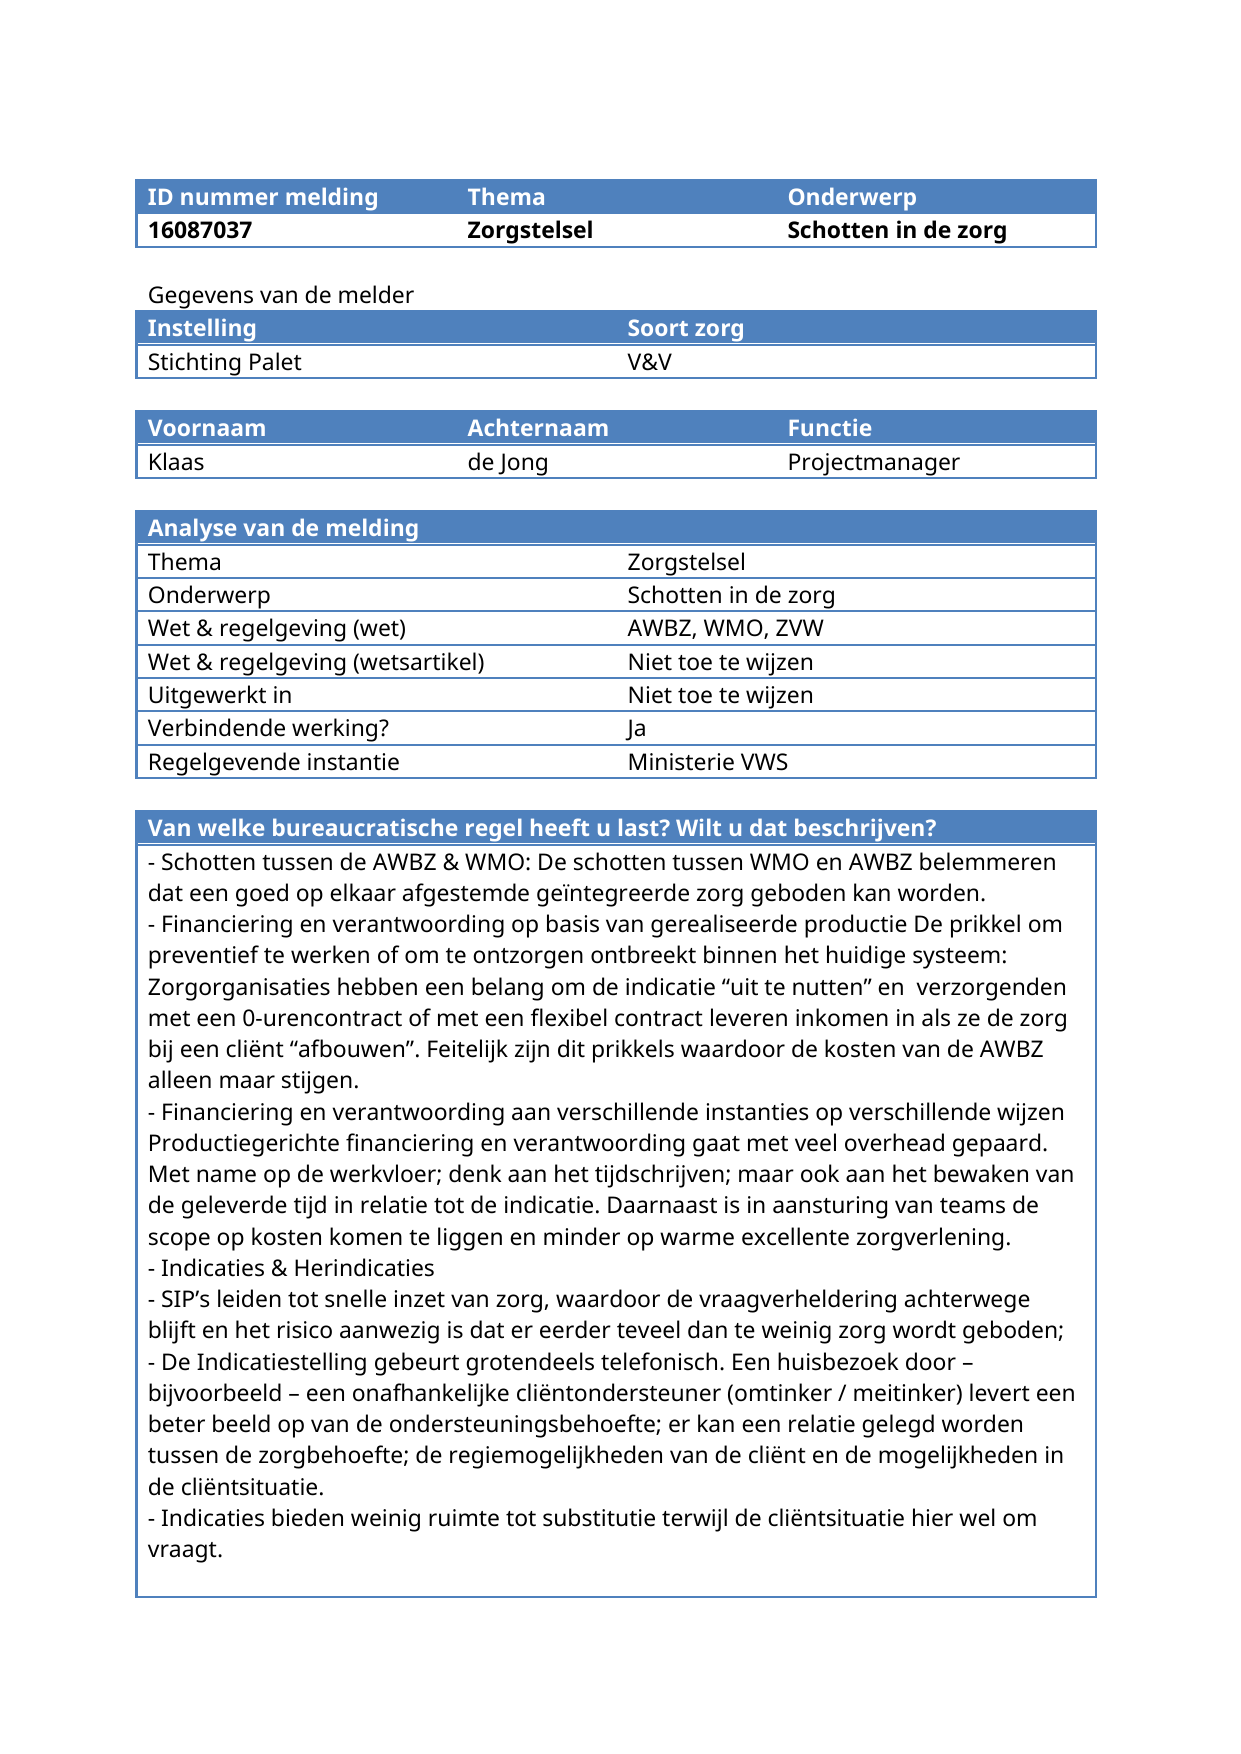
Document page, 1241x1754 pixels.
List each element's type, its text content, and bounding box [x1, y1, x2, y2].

table_cell Onderwerp [138, 579, 616, 610]
table_header Analyse van de melding [138, 512, 1095, 543]
table_cell Klaas [138, 446, 456, 477]
table_header Soort zorg [616, 312, 1095, 343]
table_cell Wet & regelgeving (wet) [138, 612, 616, 643]
table_cell Ministerie VWS [616, 746, 1095, 777]
table_header Voornaam [138, 412, 456, 443]
table_header Instelling [138, 312, 616, 343]
table_header Achternaam [456, 412, 776, 443]
table_header ID nummer melding [138, 181, 456, 212]
table_cell Thema [138, 546, 616, 577]
table_cell Zorgstelsel [456, 214, 776, 246]
table_cell Uitgewerkt in [138, 679, 616, 710]
text Gegevens van de melder [148, 279, 1093, 310]
table_header Functie [776, 412, 1095, 443]
table_cell Ja [616, 712, 1095, 743]
table_cell Schotten in de zorg [616, 579, 1095, 610]
table_cell V&V [616, 346, 1095, 377]
table_cell Stichting Palet [138, 346, 616, 377]
table_cell AWBZ, WMO, ZVW [616, 612, 1095, 643]
table_cell Zorgstelsel [616, 546, 1095, 577]
table_cell de Jong [456, 446, 776, 477]
table_cell Projectmanager [776, 446, 1095, 477]
table_header Van welke bureaucratische regel heeft u last? Wilt u dat beschrijven? [138, 812, 1095, 843]
table_cell Regelgevende instantie [138, 746, 616, 777]
table_cell Niet toe te wijzen [616, 646, 1095, 677]
table_cell 16087037 [138, 214, 456, 246]
table_header Thema [456, 181, 776, 212]
table_cell Verbindende werking? [138, 712, 616, 743]
table_cell Wet & regelgeving (wetsartikel) [138, 646, 616, 677]
table_cell - Schotten tussen de AWBZ & WMO: De schotten tussen WMO en AWBZ belemmeren dat een goed op elkaar afgestemde geïntegreerde zorg geboden kan worden. - Financiering en verantwoording op basis van gerealiseerde productie De prikkel om preventief te werken of om te ontzorgen ontbreekt binnen het huidige systeem: Zorgorganisaties hebben een belang om de indicatie “uit te nutten” en verzorgenden met een 0-urencontract of met een flexibel contract leveren inkomen in als ze de zorg bij een cliënt “afbouwen”. Feitelijk zijn dit prikkels waardoor de kosten van de AWBZ alleen maar stijgen. - Financiering en verantwoording aan verschillende instanties op verschillende wijzen Productiegerichte financiering en verantwoording gaat met veel overhead gepaard. Met name op de werkvloer; denk aan het tijdschrijven; maar ook aan het bewaken van de geleverde tijd in relatie tot de indicatie. Daarnaast is in aansturing van teams de scope op kosten komen te liggen en minder op warme excellente zorgverlening. - Indicaties & Herindicaties - SIP’s leiden tot snelle inzet van zorg, waardoor de vraagverheldering achterwege blijft en het risico aanwezig is dat er eerder teveel dan te weinig zorg wordt geboden; - De Indicatiestelling gebeurt grotendeels telefonisch. Een huisbezoek door – bijvoorbeeld – een onafhankelijke cliëntondersteuner (omtinker / meitinker) levert een beter beeld op van de ondersteuningsbehoefte; er kan een relatie gelegd worden tussen de zorgbehoefte; de regiemogelijkheden van de cliënt en de mogelijkheden in de cliëntsituatie. - Indicaties bieden weinig ruimte tot substitutie terwijl de cliëntsituatie hier wel om vraagt. [138, 846, 1095, 1596]
table_header Onderwerp [776, 181, 1095, 212]
table_cell Schotten in de zorg [776, 214, 1095, 246]
table_cell Niet toe te wijzen [616, 679, 1095, 710]
